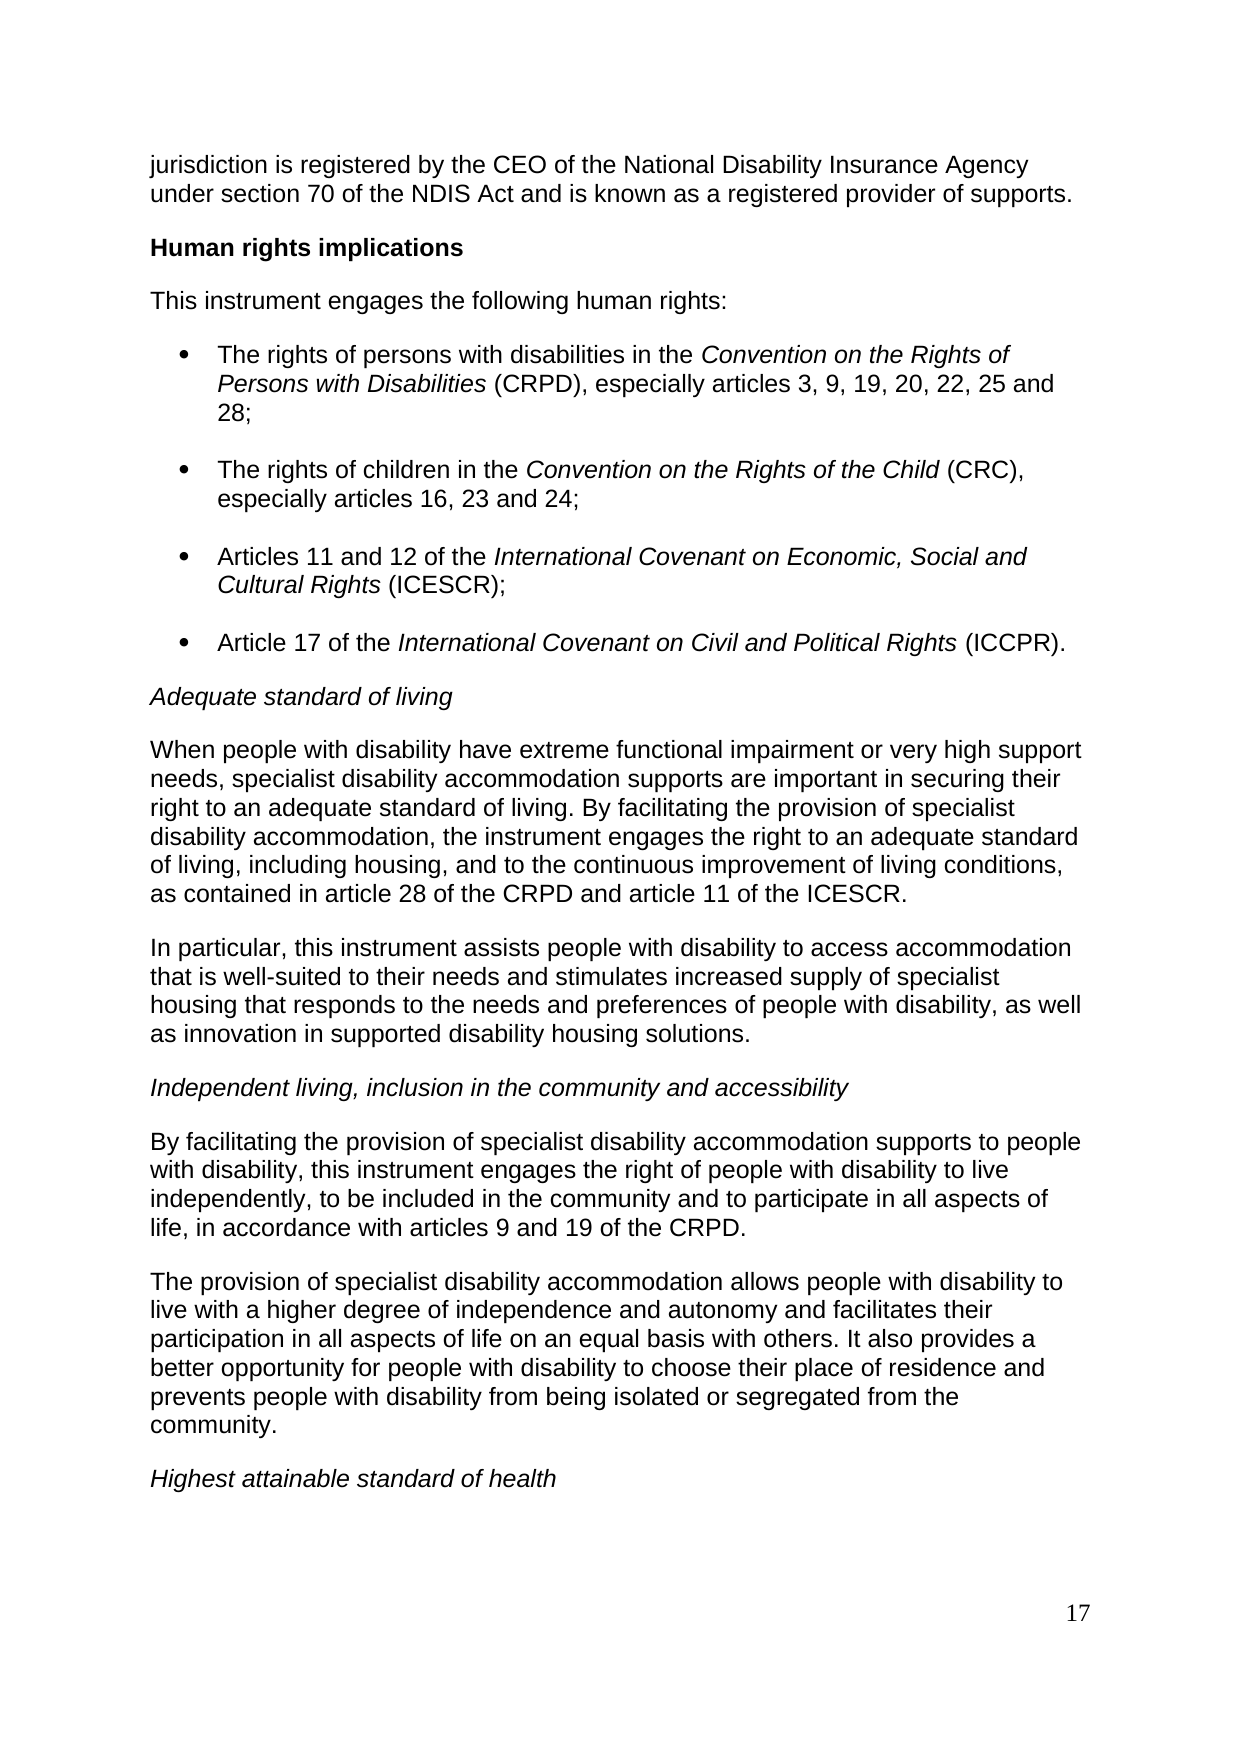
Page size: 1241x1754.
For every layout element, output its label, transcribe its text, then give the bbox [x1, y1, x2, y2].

text This instrument engages the following human rights: [150, 286, 1090, 315]
text Highest attainable standard of health [150, 1464, 1090, 1493]
list Articles 11 and 12 of the International Covenant on Economic, Social and Cultural Rights (ICESCR); [179, 541, 1090, 599]
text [150, 150, 1090, 207]
text Adequate standard of living [150, 682, 1090, 710]
text Human rights implications [150, 232, 1090, 261]
text Independent living, inclusion in the community and accessibility [150, 1073, 1090, 1102]
text The provision of specialist disability accommodation allows people with disability to live with a higher degree of independence and autonomy and facilitates their participation in all aspects of life on an equal basis with others. It also provides a better opportunity for people with disability to choose their place of residence and prevents people with disability from being isolated or segregated from the community. [150, 1267, 1090, 1439]
text By facilitating the provision of specialist disability accommodation supports to people with disability, this instrument engages the right of people with disability to live independently, to be included in the community and to participate in all aspects of life, in accordance with articles 9 and 19 of the CRPD. [150, 1127, 1090, 1242]
list The rights of children in the Convention on the Rights of the Child (CRC), especially articles 16, 23 and 24; [179, 455, 1090, 513]
list The rights of persons with disabilities in the Convention on the Rights of Persons with Disabilities (CRPD), especially articles 3, 9, 19, 20, 22, 25 and 28; [179, 340, 1090, 426]
list Article 17 of the International Covenant on Civil and Political Rights (ICCPR). [179, 628, 1090, 657]
text In particular, this instrument assists people with disability to access accommodation that is well-suited to their needs and stimulates increased supply of specialist housing that responds to the needs and preferences of people with disability, as well as innovation in supported disability housing solutions. [150, 933, 1090, 1048]
text When people with disability have extreme functional impairment or very high support needs, specialist disability accommodation supports are important in securing their right to an adequate standard of living. By facilitating the provision of specialist disability accommodation, the instrument engages the right to an adequate standard of living, including housing, and to the continuous improvement of living conditions, as contained in article 28 of the CRPD and article 11 of the ICESCR. [150, 735, 1090, 908]
